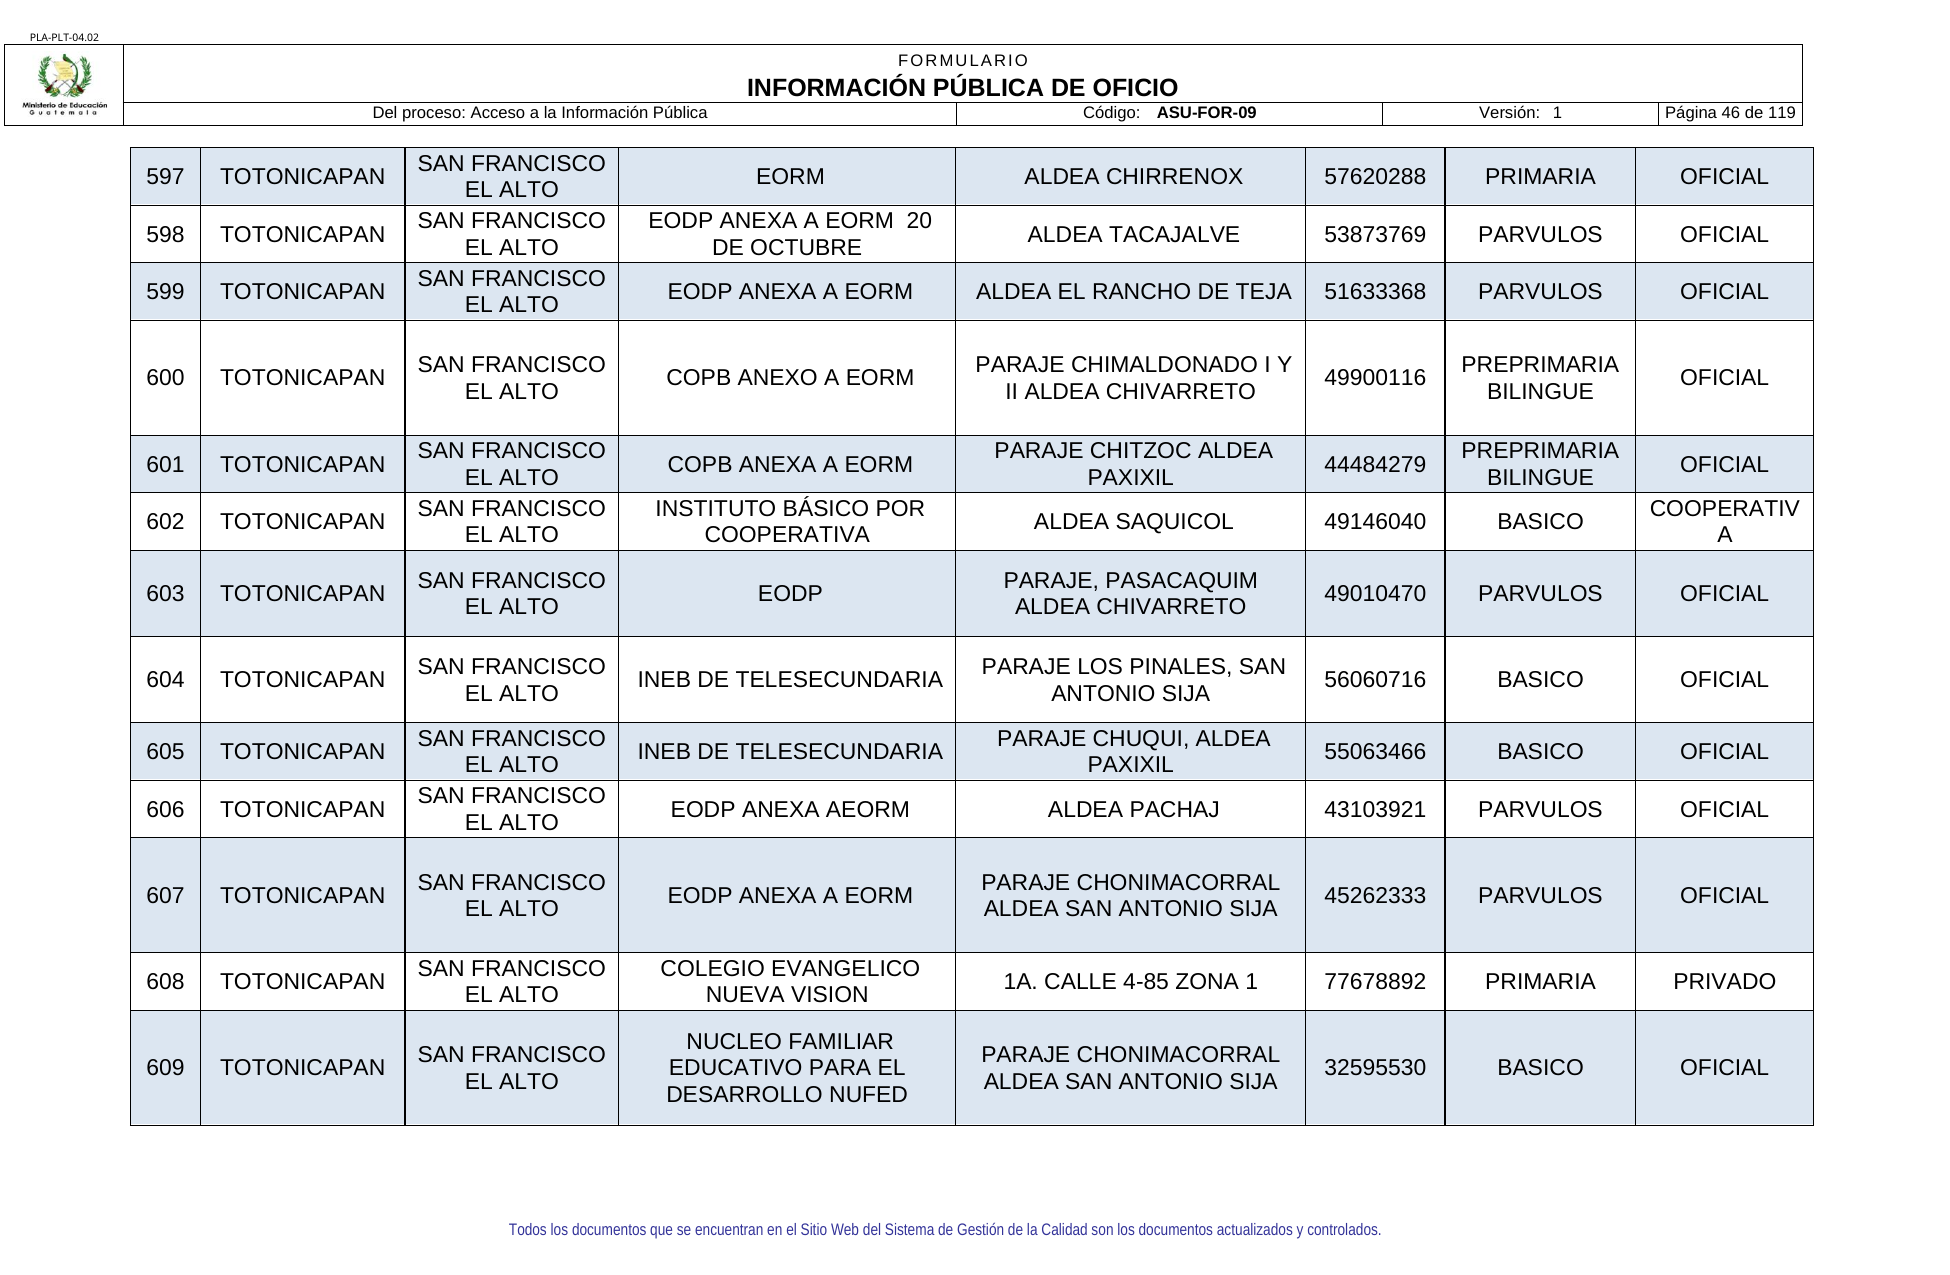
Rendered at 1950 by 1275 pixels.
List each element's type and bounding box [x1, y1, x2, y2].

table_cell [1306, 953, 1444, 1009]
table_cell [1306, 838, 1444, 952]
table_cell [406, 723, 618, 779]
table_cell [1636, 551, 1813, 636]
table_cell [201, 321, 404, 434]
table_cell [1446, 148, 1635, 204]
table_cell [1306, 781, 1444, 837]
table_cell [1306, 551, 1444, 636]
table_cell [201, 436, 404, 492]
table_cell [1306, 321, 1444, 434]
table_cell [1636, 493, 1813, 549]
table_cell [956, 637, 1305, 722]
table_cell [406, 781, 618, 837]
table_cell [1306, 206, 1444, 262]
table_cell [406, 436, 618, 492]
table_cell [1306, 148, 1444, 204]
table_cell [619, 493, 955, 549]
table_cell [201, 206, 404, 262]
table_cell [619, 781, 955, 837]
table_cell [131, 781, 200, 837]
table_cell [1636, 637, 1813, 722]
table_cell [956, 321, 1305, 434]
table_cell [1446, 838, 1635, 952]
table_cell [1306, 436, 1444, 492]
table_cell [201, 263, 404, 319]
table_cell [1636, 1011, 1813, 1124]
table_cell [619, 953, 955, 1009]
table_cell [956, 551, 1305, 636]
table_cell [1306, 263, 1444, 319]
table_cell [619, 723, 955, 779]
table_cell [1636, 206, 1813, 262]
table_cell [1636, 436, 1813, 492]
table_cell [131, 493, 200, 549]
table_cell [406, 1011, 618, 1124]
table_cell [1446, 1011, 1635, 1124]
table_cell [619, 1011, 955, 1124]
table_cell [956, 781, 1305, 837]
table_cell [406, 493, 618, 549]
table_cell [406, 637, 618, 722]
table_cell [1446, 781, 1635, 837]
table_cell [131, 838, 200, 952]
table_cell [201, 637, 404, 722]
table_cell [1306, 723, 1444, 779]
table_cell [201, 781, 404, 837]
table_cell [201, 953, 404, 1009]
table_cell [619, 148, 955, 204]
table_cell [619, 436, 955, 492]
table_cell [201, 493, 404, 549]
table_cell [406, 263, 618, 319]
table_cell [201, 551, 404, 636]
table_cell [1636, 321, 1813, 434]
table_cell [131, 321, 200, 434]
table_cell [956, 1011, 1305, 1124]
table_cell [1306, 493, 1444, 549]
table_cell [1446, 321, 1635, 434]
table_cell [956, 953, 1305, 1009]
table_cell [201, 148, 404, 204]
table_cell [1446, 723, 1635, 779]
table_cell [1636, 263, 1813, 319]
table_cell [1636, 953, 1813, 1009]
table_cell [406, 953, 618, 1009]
picture [21, 51, 108, 117]
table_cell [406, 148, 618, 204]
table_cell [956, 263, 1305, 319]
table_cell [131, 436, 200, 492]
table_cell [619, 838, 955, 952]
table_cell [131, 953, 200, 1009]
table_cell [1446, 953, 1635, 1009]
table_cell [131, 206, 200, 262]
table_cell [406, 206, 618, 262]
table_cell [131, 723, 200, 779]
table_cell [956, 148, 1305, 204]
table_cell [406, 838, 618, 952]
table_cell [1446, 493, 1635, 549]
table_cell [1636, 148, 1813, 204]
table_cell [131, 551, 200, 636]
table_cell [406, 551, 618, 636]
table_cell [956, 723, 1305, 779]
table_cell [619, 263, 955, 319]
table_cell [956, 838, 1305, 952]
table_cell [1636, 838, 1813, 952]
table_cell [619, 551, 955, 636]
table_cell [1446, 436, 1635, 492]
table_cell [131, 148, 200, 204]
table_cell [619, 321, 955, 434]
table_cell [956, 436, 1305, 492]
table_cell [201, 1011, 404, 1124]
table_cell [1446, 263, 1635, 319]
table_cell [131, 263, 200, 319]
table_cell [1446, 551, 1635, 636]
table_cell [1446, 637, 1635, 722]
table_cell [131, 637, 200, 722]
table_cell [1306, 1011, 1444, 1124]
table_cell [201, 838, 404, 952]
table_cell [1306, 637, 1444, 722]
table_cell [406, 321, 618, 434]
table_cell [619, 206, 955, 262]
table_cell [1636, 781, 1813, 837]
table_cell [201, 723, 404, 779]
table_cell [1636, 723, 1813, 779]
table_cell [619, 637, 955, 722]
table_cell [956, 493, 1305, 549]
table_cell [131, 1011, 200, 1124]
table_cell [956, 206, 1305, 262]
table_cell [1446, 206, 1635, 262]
